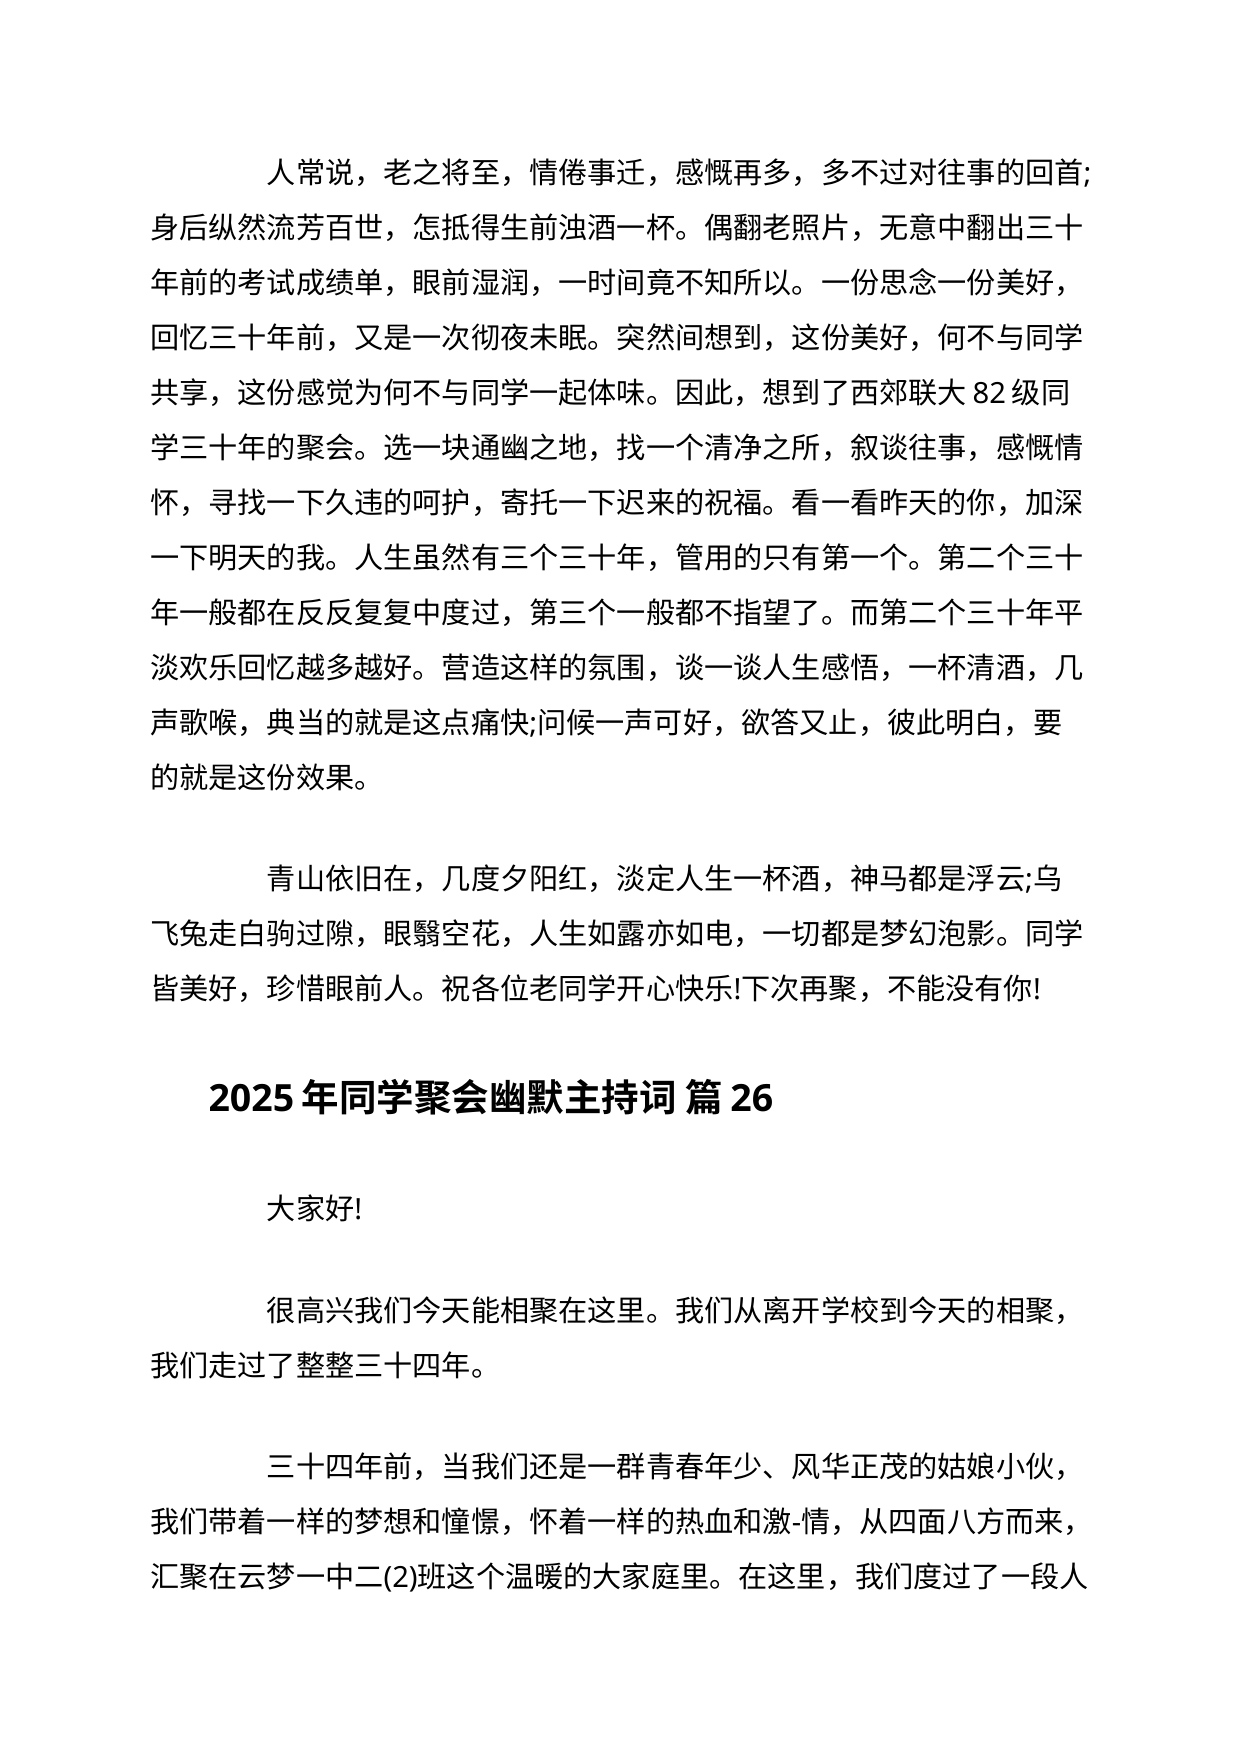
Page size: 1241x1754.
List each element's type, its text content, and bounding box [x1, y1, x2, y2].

text 人常说，老之将至，情倦事迁，感慨再多，多不过对往事的回首;身后纵然流芳百世，怎抵得生前浊酒一杯。偶翻老照片，无意中翻出三十年前的考试成绩单，眼前湿润，一时间竟不知所以。一份思念一份美好，回忆三十年前，又是一次彻夜未眠。突然间想到，这份美好，何不与同学共享，这份感觉为何不与同学一起体味。因此，想到了西郊联大82级同学三十年的聚会。选一块通幽之地，找一个清净之所，叙谈往事，感慨情怀，寻找一下久违的呵护，寄托一下迟来的祝福。看一看昨天的你，加深一下明天的我。人生虽然有三个三十年，管用的只有第一个。第二个三十年一般都在反反复复中度过，第三个一般都不指望了。而第二个三十年平淡欢乐回忆越多越好。营造这样的氛围，谈一谈人生感悟，一杯清酒，几声歌喉，典当的就是这点痛快;问候一声可好，欲答又止，彼此明白，要的就是这份效果。 [150, 150, 1090, 796]
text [150, 1444, 1090, 1596]
text 2025年同学聚会幽默主持词 篇26 [150, 1068, 1090, 1122]
text 很高兴我们今天能相聚在这里。我们从离开学校到今天的相聚，我们走过了整整三十四年。 [150, 1287, 1090, 1384]
text 青山依旧在，几度夕阳红，淡定人生一杯酒，神马都是浮云;乌飞兔走白驹过隙，眼翳空花，人生如露亦如电，一切都是梦幻泡影。同学皆美好，珍惜眼前人。祝各位老同学开心快乐!下次再聚，不能没有你! [150, 856, 1090, 1008]
text 大家好! [150, 1185, 1090, 1228]
